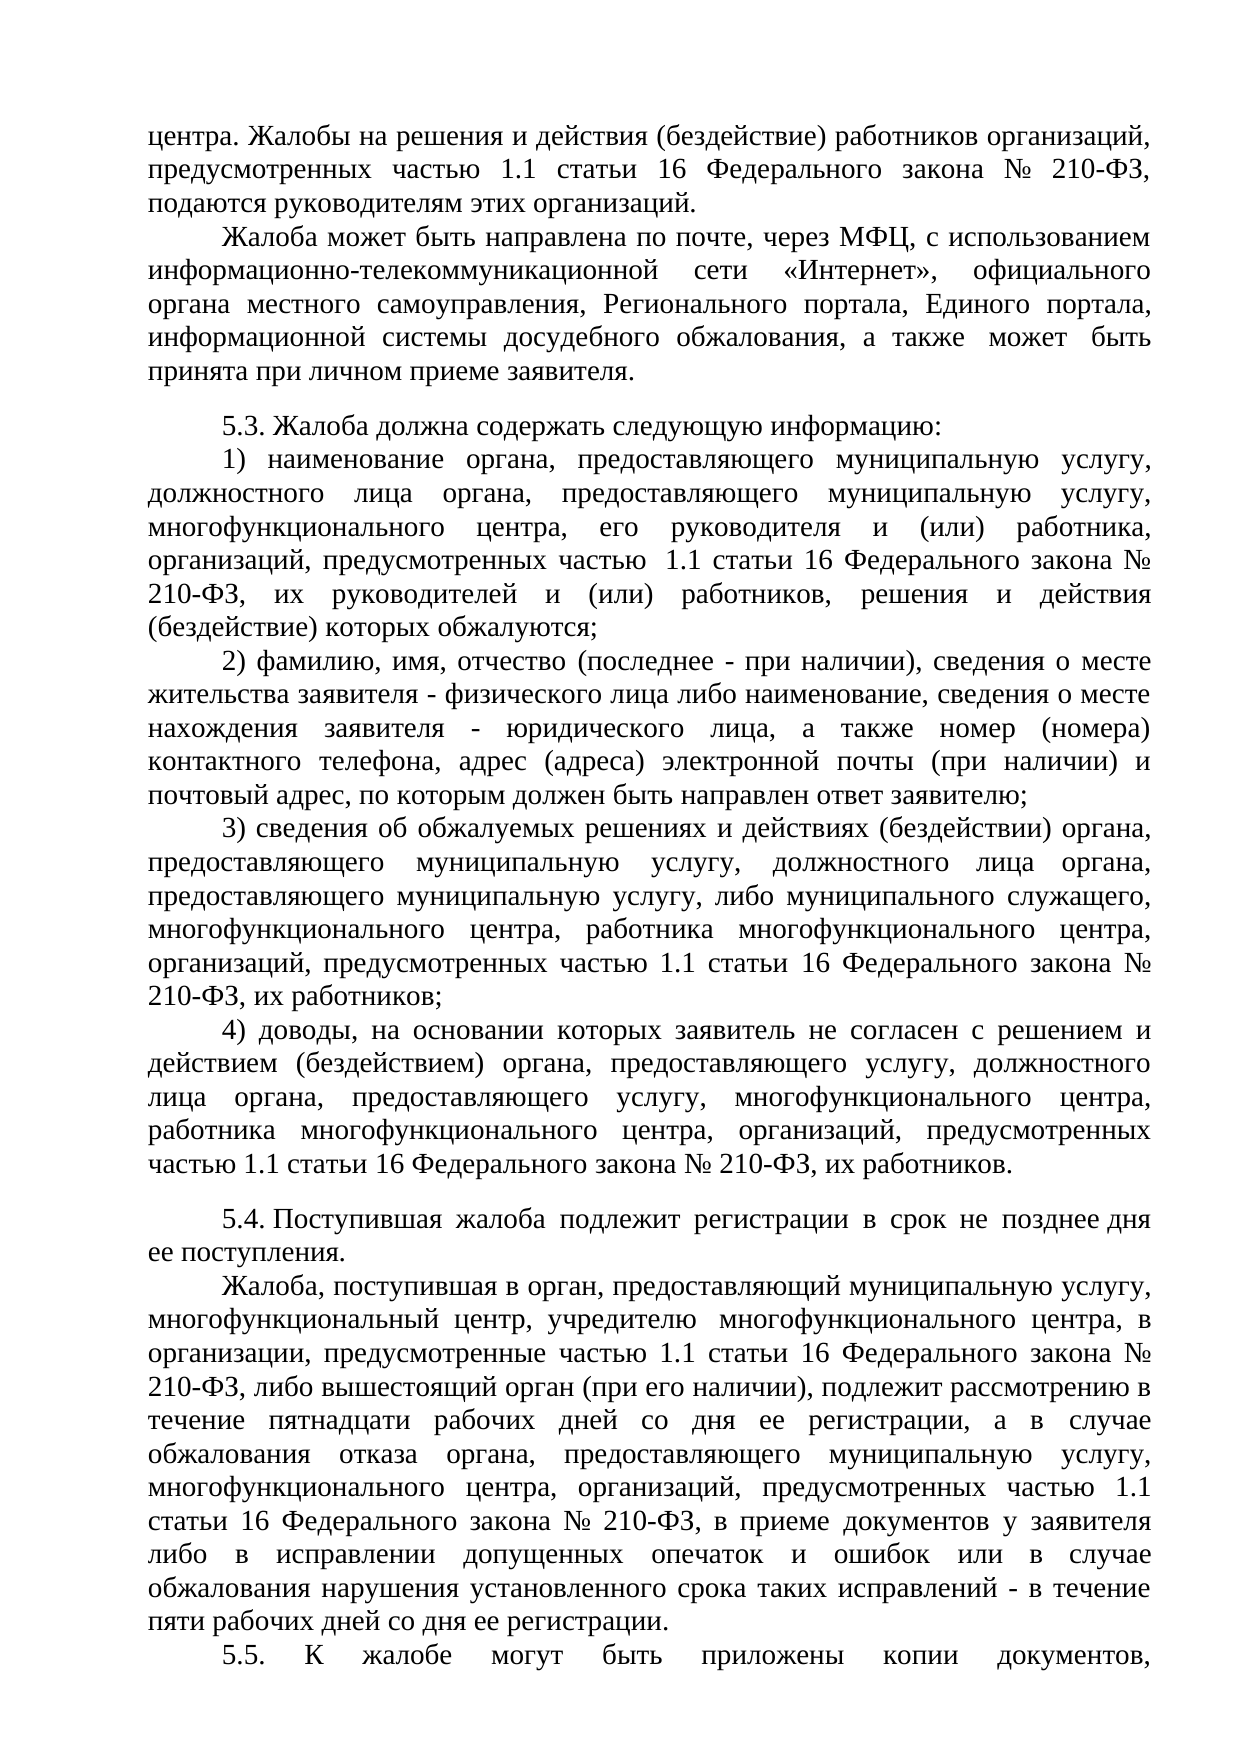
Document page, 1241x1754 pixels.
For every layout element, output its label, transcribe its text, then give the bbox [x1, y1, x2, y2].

list Жалоба, поступившая в орган, предоставляющий муниципальную услугу, многофункциональный центр, учредителю многофункционального центра, в организации, предусмотренные частью 1.1 статьи 16 Федерального закона № 210-ФЗ, либо вышестоящий орган (при его наличии), подлежит рассмотрению в течение пятнадцати рабочих дней со дня ее регистрации, а в случае обжалования отказа органа, предоставляющего муниципальную услугу, многофункционального центра, организаций, предусмотренных частью 1.1 статьи 16 Федерального закона № 210-ФЗ, в приеме документов у заявителя либо в исправлении допущенных опечаток и ошибок или в случае обжалования нарушения установленного срока таких исправлений - в течение пяти рабочих дней со дня ее регистрации. [148, 1268, 1152, 1637]
text 3) сведения об обжалуемых решениях и действиях (бездействии) органа, предоставляющего муниципальную услугу, должностного лица органа, предоставляющего муниципальную услугу, либо муниципального служащего, многофункционального центра, работника многофункционального центра, организаций, предусмотренных частью 1.1 статьи 16 Федерального закона № 210-ФЗ, их работников; [148, 811, 1152, 1012]
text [148, 1637, 1152, 1671]
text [148, 118, 1152, 219]
text 1) наименование органа, предоставляющего муниципальную услугу, должностного лица органа, предоставляющего муниципальную услугу, многофункционального центра, его руководителя и (или) работника, организаций, предусмотренных частью 1.1 статьи 16 Федерального закона № 210-ФЗ, их руководителей и (или) работников, решения и действия (бездействие) которых обжалуются; [148, 442, 1152, 643]
text 5.3. Жалоба должна содержать следующую информацию: [148, 408, 1152, 442]
text 2) фамилию, имя, отчество (последнее - при наличии), сведения о месте жительства заявителя - физического лица либо наименование, сведения о месте нахождения заявителя - юридического лица, а также номер (номера) контактного телефона, адрес (адреса) электронной почты (при наличии) и почтовый адрес, по которым должен быть направлен ответ заявителю; [148, 643, 1152, 811]
text 4) доводы, на основании которых заявитель не согласен с решением и действием (бездействием) органа, предоставляющего услугу, должностного лица органа, предоставляющего услугу, многофункционального центра, работника многофункционального центра, организаций, предусмотренных частью 1.1 статьи 16 Федерального закона № 210-ФЗ, их работников. [148, 1012, 1152, 1179]
text Жалоба может быть направлена по почте, через МФЦ, с использованием информационно-телекоммуникационной сети «Интернет», официального органа местного самоуправления, Регионального портала, Единого портала, информационной системы досудебного обжалования, а также может быть принята при личном приеме заявителя. [148, 219, 1152, 386]
text 5.4. Поступившая жалоба подлежит регистрации в срок не позднее дня ее поступления. [148, 1201, 1152, 1268]
